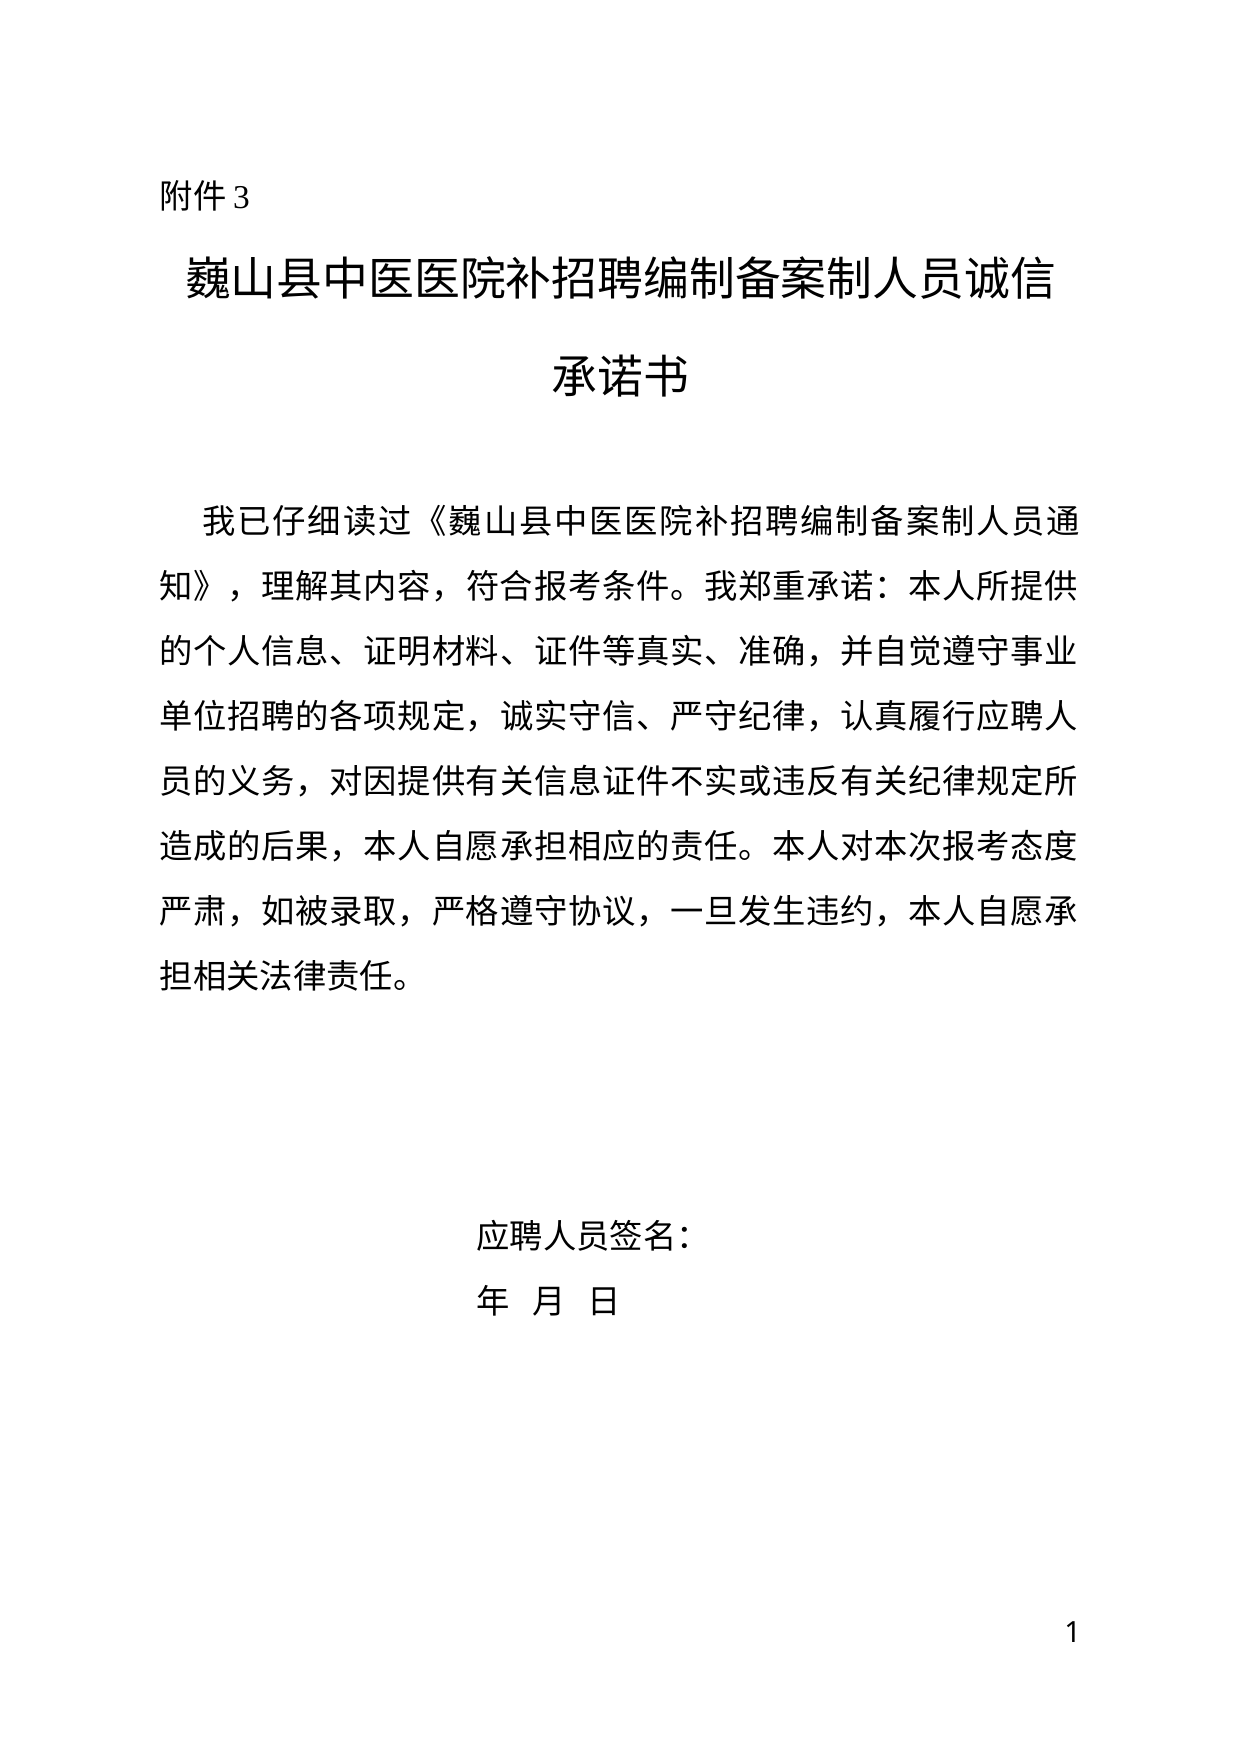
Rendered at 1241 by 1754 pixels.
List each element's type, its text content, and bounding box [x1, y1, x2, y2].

text 年 月 日 [159, 1267, 1081, 1332]
text 应聘人员签名： [159, 1202, 1081, 1267]
text 我已仔细读过《巍山县中医医院补招聘编制备案制人员通知》，理解其内容，符合报考条件。我郑重承诺：本人所提供的个人信息、证明材料、证件等真实、准确，并自觉遵守事业单位招聘的各项规定，诚实守信、严守纪律，认真履行应聘人员的义务，对因提供有关信息证件不实或违反有关纪律规定所造成的后果，本人自愿承担相应的责任。本人对本次报考态度严肃，如被录取，严格遵守协议，一旦发生违约，本人自愿承担相关法律责任。 [159, 487, 1081, 1007]
text 附件3 [159, 162, 1081, 227]
text 巍山县中医医院补招聘编制备案制人员诚信 承诺书 [159, 227, 1081, 422]
